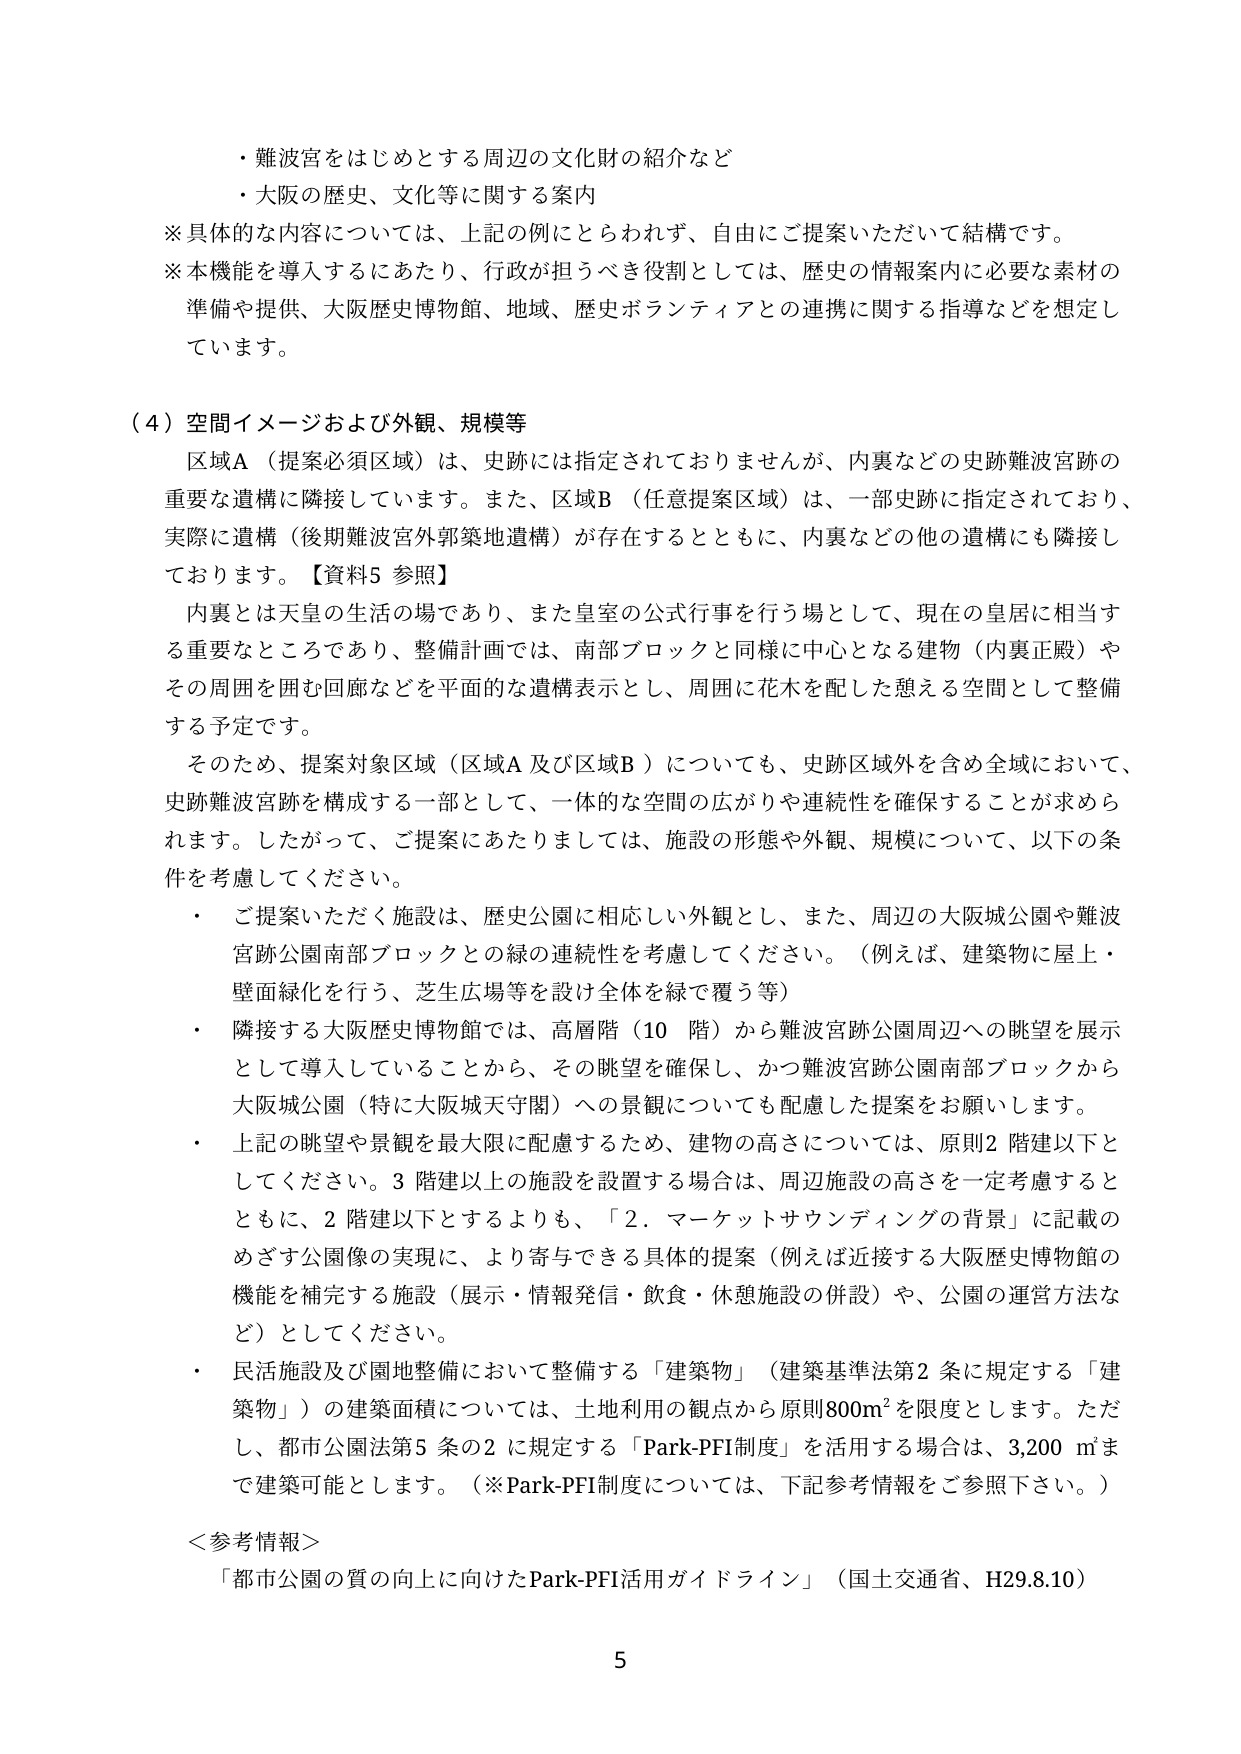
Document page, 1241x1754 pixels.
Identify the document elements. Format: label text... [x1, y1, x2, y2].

list 上記の眺望や景観を最大限に配慮するため、建物の高さについては、原則2階建以下としてください。3階建以上の施設を設置する場合は、周辺施設の高さを一定考慮するとともに、2階建以下とするよりも、「２.マーケットサウンディングの背景」に記載のめざす公園像の実現に、より寄与できる具体的提案（例えば近接する大阪歴史博物館の機能を補完する施設（展示・情報発信・飲食・休憩施設の併設）や、公園の運営方法など）としてください。 [187, 1123, 1122, 1351]
text 「都市公園の質の向上に向けたPark-PFI活用ガイドライン」（国土交通省、H29.8.10） [118, 1559, 1122, 1597]
list 隣接する大阪歴史博物館では、高層階（10階）から難波宮跡公園周辺への眺望を展示として導入していることから、その眺望を確保し、かつ難波宮跡公園南部ブロックから大阪城公園（特に大阪城天守閣）への景観についても配慮した提案をお願いします。 [187, 1010, 1122, 1123]
list 民活施設及び園地整備において整備する「建築物」（建築基準法第2条に規定する「建築物」）の建築面積については、土地利用の観点から原則800m2を限度とします。ただし、都市公園法第5条の2に規定する「Park-PFI制度」を活用する場合は、3,200㎡まで建築可能とします。（※Park-PFI制度については、下記参考情報をご参照下さい。） [187, 1351, 1122, 1503]
text 内裏とは天皇の生活の場であり、また皇室の公式行事を行う場として、現在の皇居に相当する重要なところであり、整備計画では、南部ブロックと同様に中心となる建物（内裏正殿）やその周囲を囲む回廊などを平面的な遺構表示とし、周囲に花木を配した憩える空間として整備する予定です。 [164, 593, 1122, 744]
text ・難波宮をはじめとする周辺の文化財の紹介など [118, 138, 1122, 176]
text （４）空間イメージおよび外観、規模等 [118, 403, 1122, 441]
list ご提案いただく施設は、歴史公園に相応しい外観とし、また、周辺の大阪城公園や難波宮跡公園南部ブロックとの緑の連続性を考慮してください。（例えば、建築物に屋上・壁面緑化を行う、芝生広場等を設け全体を緑で覆う等） [187, 896, 1122, 1010]
text ※具体的な内容については、上記の例にとらわれず、自由にご提案いただいて結構です。 [118, 213, 1122, 251]
text ※本機能を導入するにあたり、行政が担うべき役割としては、歴史の情報案内に必要な素材の準備や提供、大阪歴史博物館、地域、歴史ボランティアとの連携に関する指導などを想定しています。 [164, 251, 1122, 365]
text そのため、提案対象区域（区域A及び区域B）についても、史跡区域外を含め全域において、史跡難波宮跡を構成する一部として、一体的な空間の広がりや連続性を確保することが求められます。したがって、ご提案にあたりましては、施設の形態や外観、規模について、以下の条件を考慮してください。 [164, 744, 1122, 896]
text 区域A（提案必須区域）は、史跡には指定されておりませんが、内裏などの史跡難波宮跡の重要な遺構に隣接しています。また、区域B（任意提案区域）は、一部史跡に指定されており、実際に遺構（後期難波宮外郭築地遺構）が存在するとともに、内裏などの他の遺構にも隣接しております。【資料5参照】 [164, 441, 1122, 593]
text ＜参考情報＞ [118, 1522, 1122, 1559]
text ・大阪の歴史、文化等に関する案内 [118, 176, 1122, 213]
